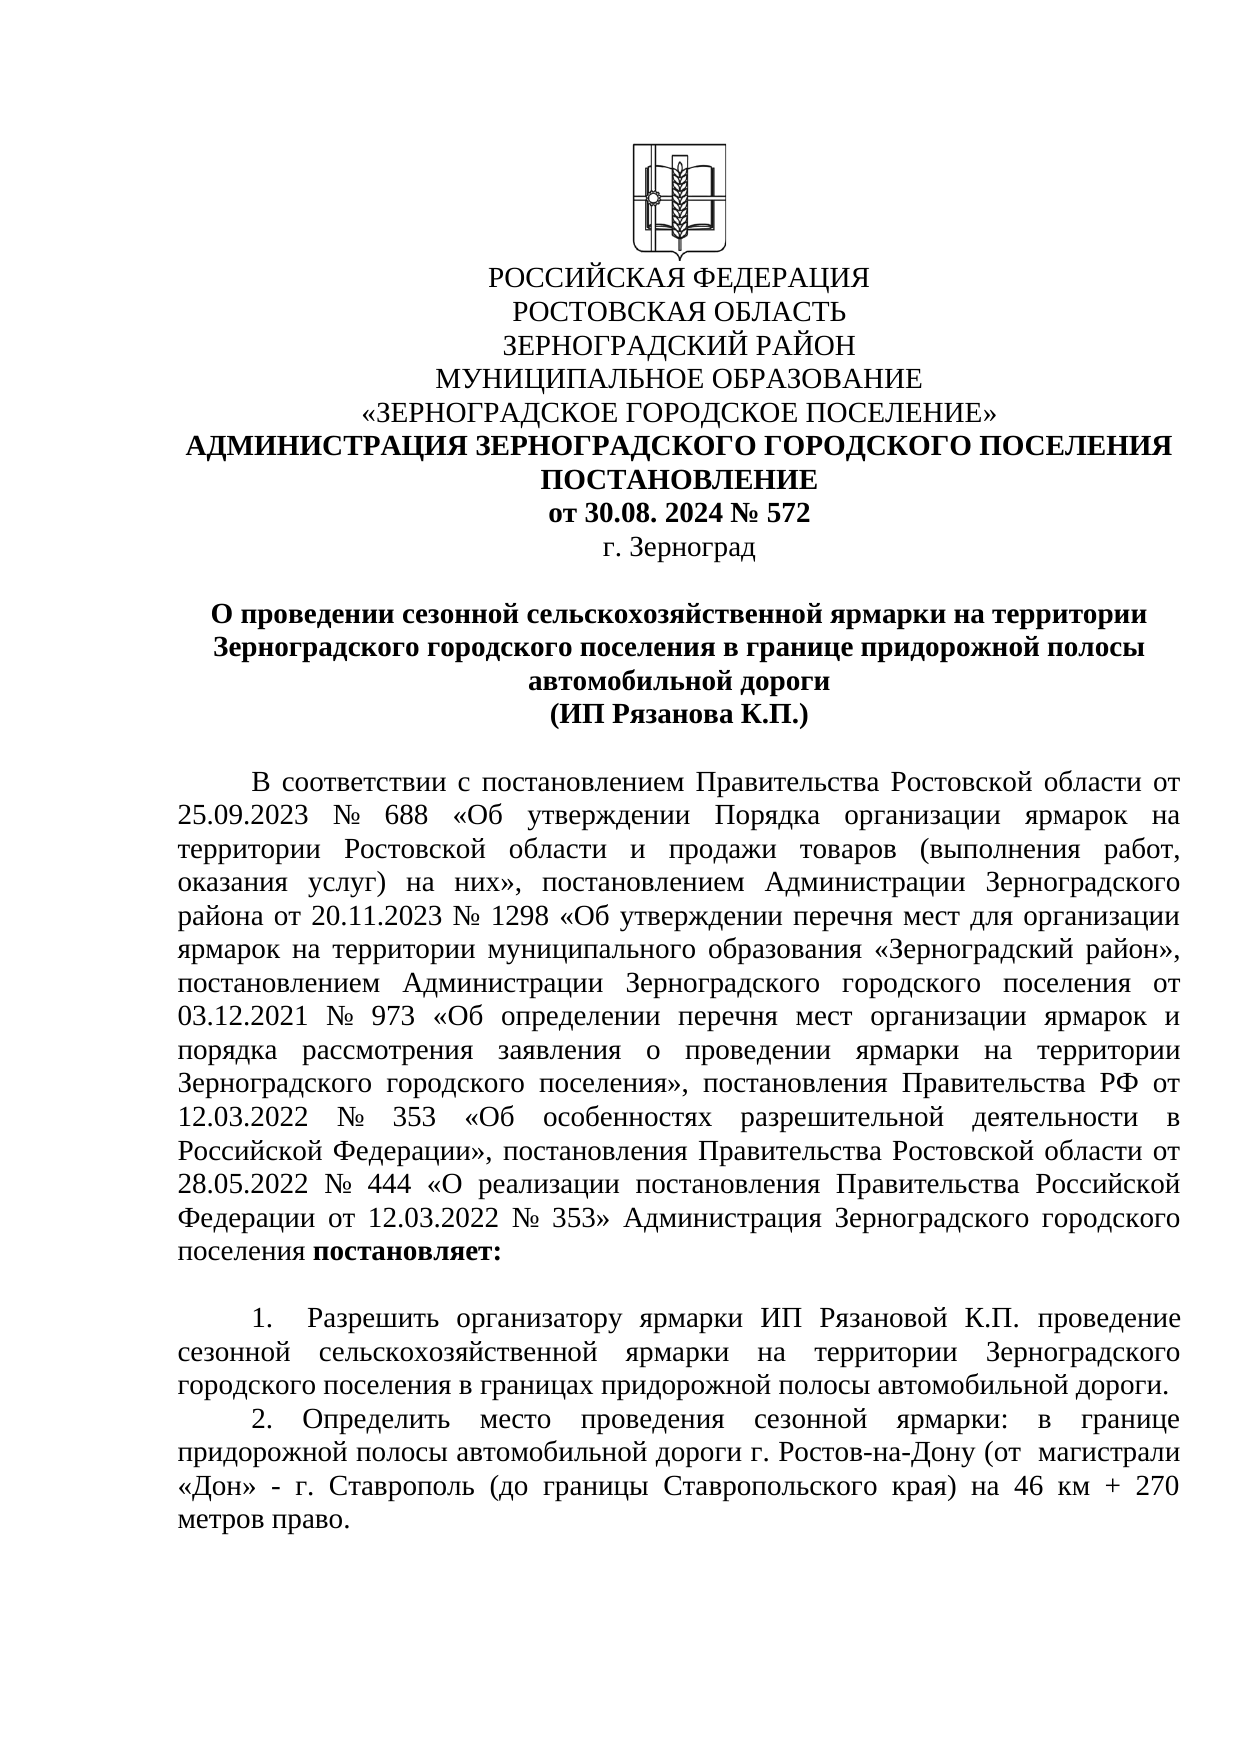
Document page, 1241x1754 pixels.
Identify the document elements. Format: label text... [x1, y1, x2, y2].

text г. Зерноград [177, 529, 1181, 562]
text О проведении сезонной сельскохозяйственной ярмарки на территории Зерноградского городского поселения в границе придорожной полосы автомобильной дороги [177, 596, 1181, 697]
text ПОСТАНОВЛЕНИЕ [177, 462, 1181, 495]
text «Зерноградское городское поселение» [177, 395, 1181, 428]
text ЗЕРНОГРАДСКИЙ РАЙОН [177, 328, 1181, 361]
text АДМИНИСТРАЦИЯ ЗЕРНОГРАДСКОГО ГОРОДСКОГО ПОСЕЛЕНИЯ [177, 428, 1181, 462]
text РОССИЙСКАЯ ФЕДЕРАЦИЯ [177, 261, 1181, 294]
text (ИП Рязанова К.П.) [177, 697, 1181, 730]
text РОСТОВСКАЯ ОБЛАСТЬ [177, 294, 1181, 328]
text 2. Определить место проведения сезонной ярмарки: в границе придорожной полосы автомобильной дороги г. Ростов-на-Дону (от магистрали «Дон» - г. Ставрополь (до границы Ставропольского края) на 46 км + 270 метров право. [177, 1401, 1181, 1535]
picture [632, 143, 727, 261]
text от 30.08. 2024 № 572 [177, 495, 1181, 529]
text В соответствии с постановлением Правительства Ростовской области от 25.09.2023 № 688 «Об утверждении Порядка организации ярмарок на территории Ростовской области и продажи товаров (выполнения работ, оказания услуг) на них», постановлением Администрации Зерноградского района от 20.11.2023 № 1298 «Об утверждении перечня мест для организации ярмарок на территории муниципального образования «Зерноградский район», постановлением Администрации Зерноградского городского поселения от 03.12.2021 № 973 «Об определении перечня мест организации ярмарок и порядка рассмотрения заявления о проведении ярмарки на территории Зерноградского городского поселения», постановления Правительства РФ от 12.03.2022 № 353 «Об особенностях разрешительной деятельности в Российской Федерации», постановления Правительства Ростовской области от 28.05.2022 № 444 «О реализации постановления Правительства Российской Федерации от 12.03.2022 № 353» Администрация Зерноградского городского поселения постановляет: [177, 764, 1181, 1267]
text МУНИЦИПАЛЬНОЕ ОБРАЗОВАНИЕ [177, 361, 1181, 395]
text 1. Разрешить организатору ярмарки ИП Рязановой К.П. проведение сезонной сельскохозяйственной ярмарки на территории Зерноградского городского поселения в границах придорожной полосы автомобильной дороги. [177, 1300, 1181, 1401]
